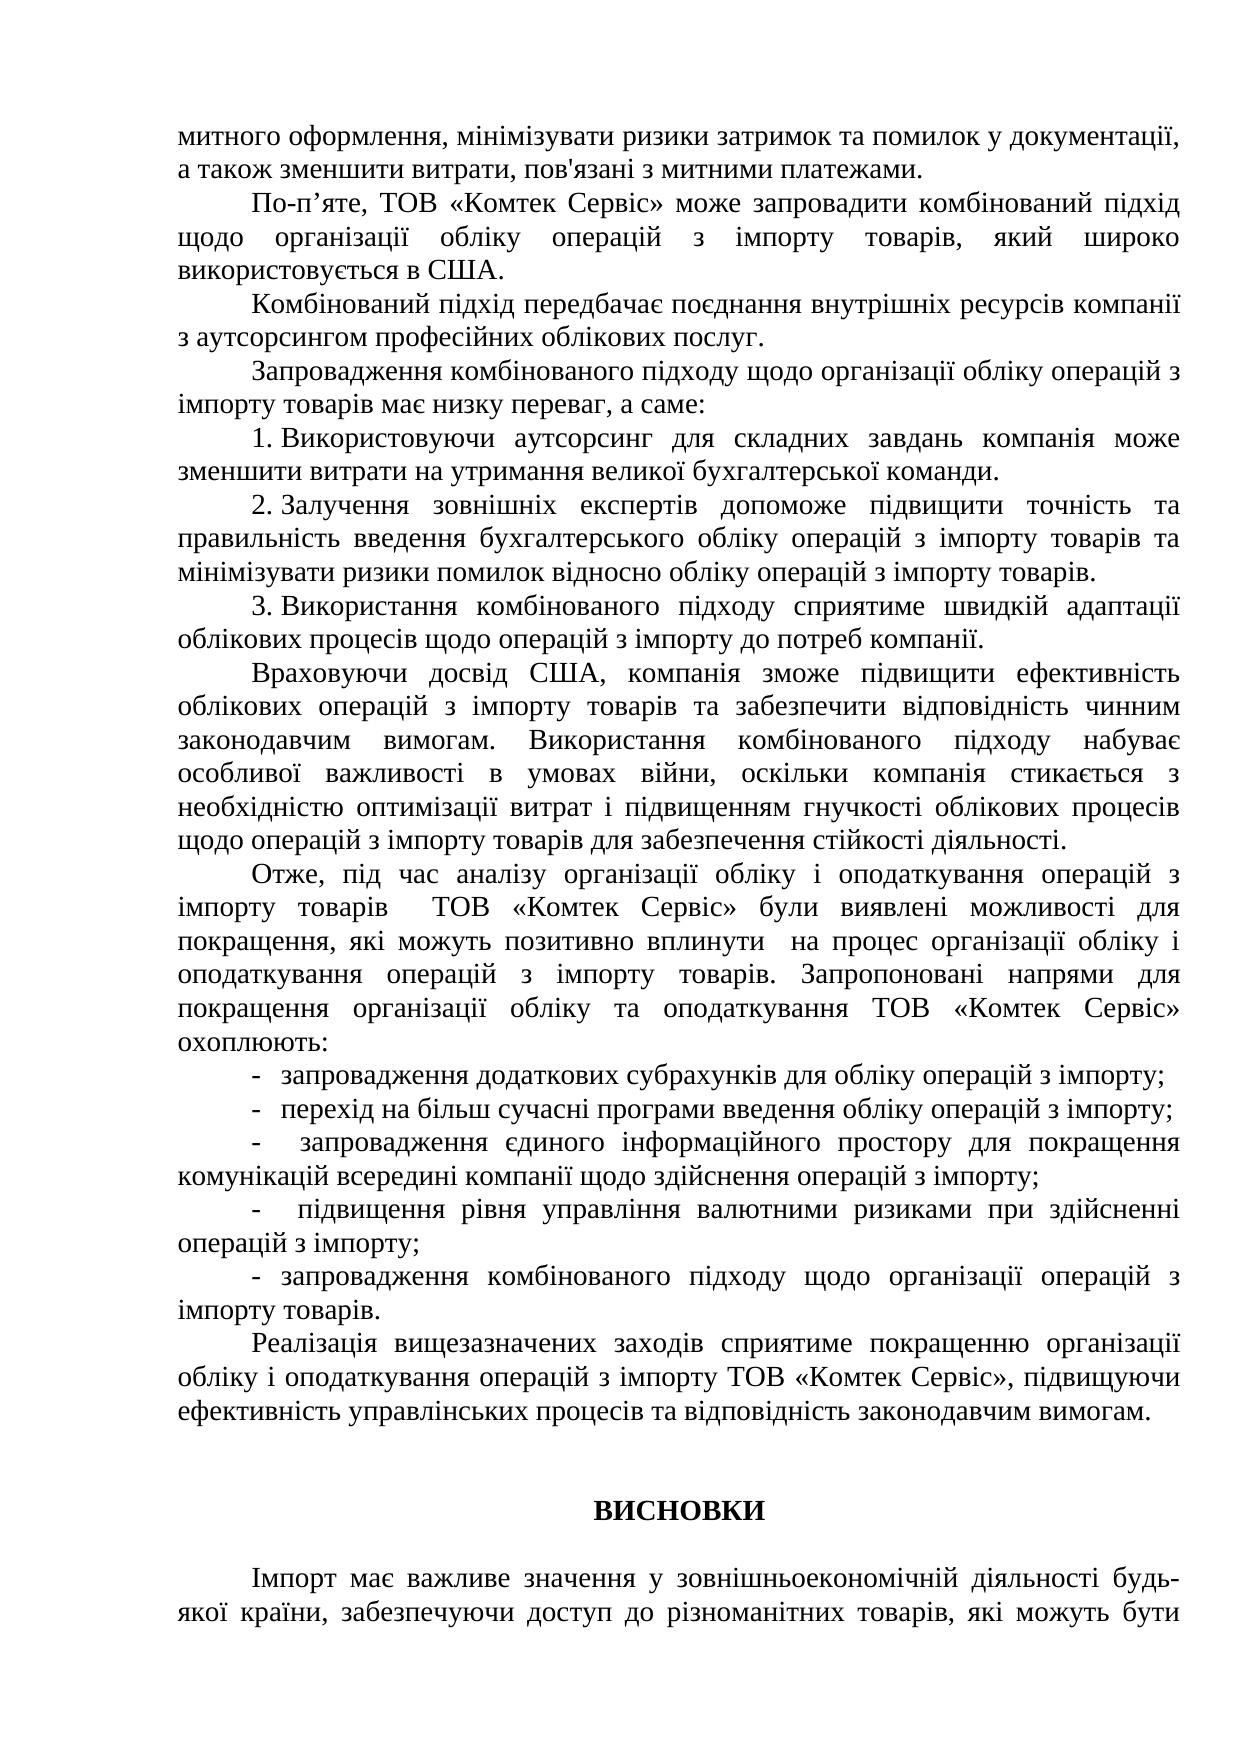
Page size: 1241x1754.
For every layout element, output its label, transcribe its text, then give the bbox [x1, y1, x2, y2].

list запровадження додаткових субрахунків для обліку операцій з імпорту; [177, 1057, 1181, 1091]
list перехід на більш сучасні програми введення обліку операцій з імпорту; [177, 1091, 1181, 1124]
list Запровадження комбінованого підходу щодо організації обліку операцій з імпорту товарів має низку переваг, а саме: [177, 353, 1181, 420]
text Реалізація вищезазначених заходів сприятиме покращенню організації обліку і оподаткування операцій з імпорту ТОВ «Комтек Сервіс», підвищуючи ефективність управлінських процесів та відповідність законодавчим вимогам. [177, 1326, 1181, 1426]
list По-п’яте, ТОВ «Комтек Сервіс» може запровадити комбінований підхід щодо організації обліку операцій з імпорту товарів, який широко використовується в США. [177, 185, 1181, 286]
list Використання комбінованого підходу сприятиме швидкій адаптації облікових процесів щодо операцій з імпорту до потреб компанії. [177, 588, 1181, 655]
list Використовуючи аутсорсинг для складних завдань компанія може зменшити витрати на утримання великої бухгалтерської команди. [177, 420, 1181, 487]
list підвищення рівня управління валютними ризиками при здійсненні операцій з імпорту; [177, 1191, 1181, 1258]
list запровадження комбінованого підходу щодо організації операцій з імпорту товарів. [177, 1258, 1181, 1326]
text Отже, під час аналізу організації обліку і оподаткування операцій з імпорту товарів ТОВ «Комтек Сервіс» були виявлені можливості для покращення, які можуть позитивно вплинути на процес організації обліку і оподаткування операцій з імпорту товарів. Запропоновані напрями для покращення організації обліку та оподаткування ТОВ «Комтек Сервіс» охоплюють: [177, 856, 1181, 1057]
list Залучення зовнішніх експертів допоможе підвищити точність та правильність введення бухгалтерського обліку операцій з імпорту товарів та мінімізувати ризики помилок відносно обліку операцій з імпорту товарів. [177, 487, 1181, 588]
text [177, 118, 1181, 185]
text Враховуючи досвід США, компанія зможе підвищити ефективність облікових операцій з імпорту товарів та забезпечити відповідність чинним законодавчим вимогам. Використання комбінованого підходу набуває особливої важливості в умовах війни, оскільки компанія стикається з необхідністю оптимізації витрат і підвищенням гнучкості облікових процесів щодо операцій з імпорту товарів для забезпечення стійкості діяльності. [177, 655, 1181, 856]
list Комбінований підхід передбачає поєднання внутрішніх ресурсів компанії з аутсорсингом професійних облікових послуг. [177, 286, 1181, 353]
list запровадження єдиного інформаційного простору для покращення комунікацій всередині компанії щодо здійснення операцій з імпорту; [177, 1124, 1181, 1191]
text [177, 1560, 1181, 1627]
text ВИСНОВКИ [177, 1493, 1181, 1527]
